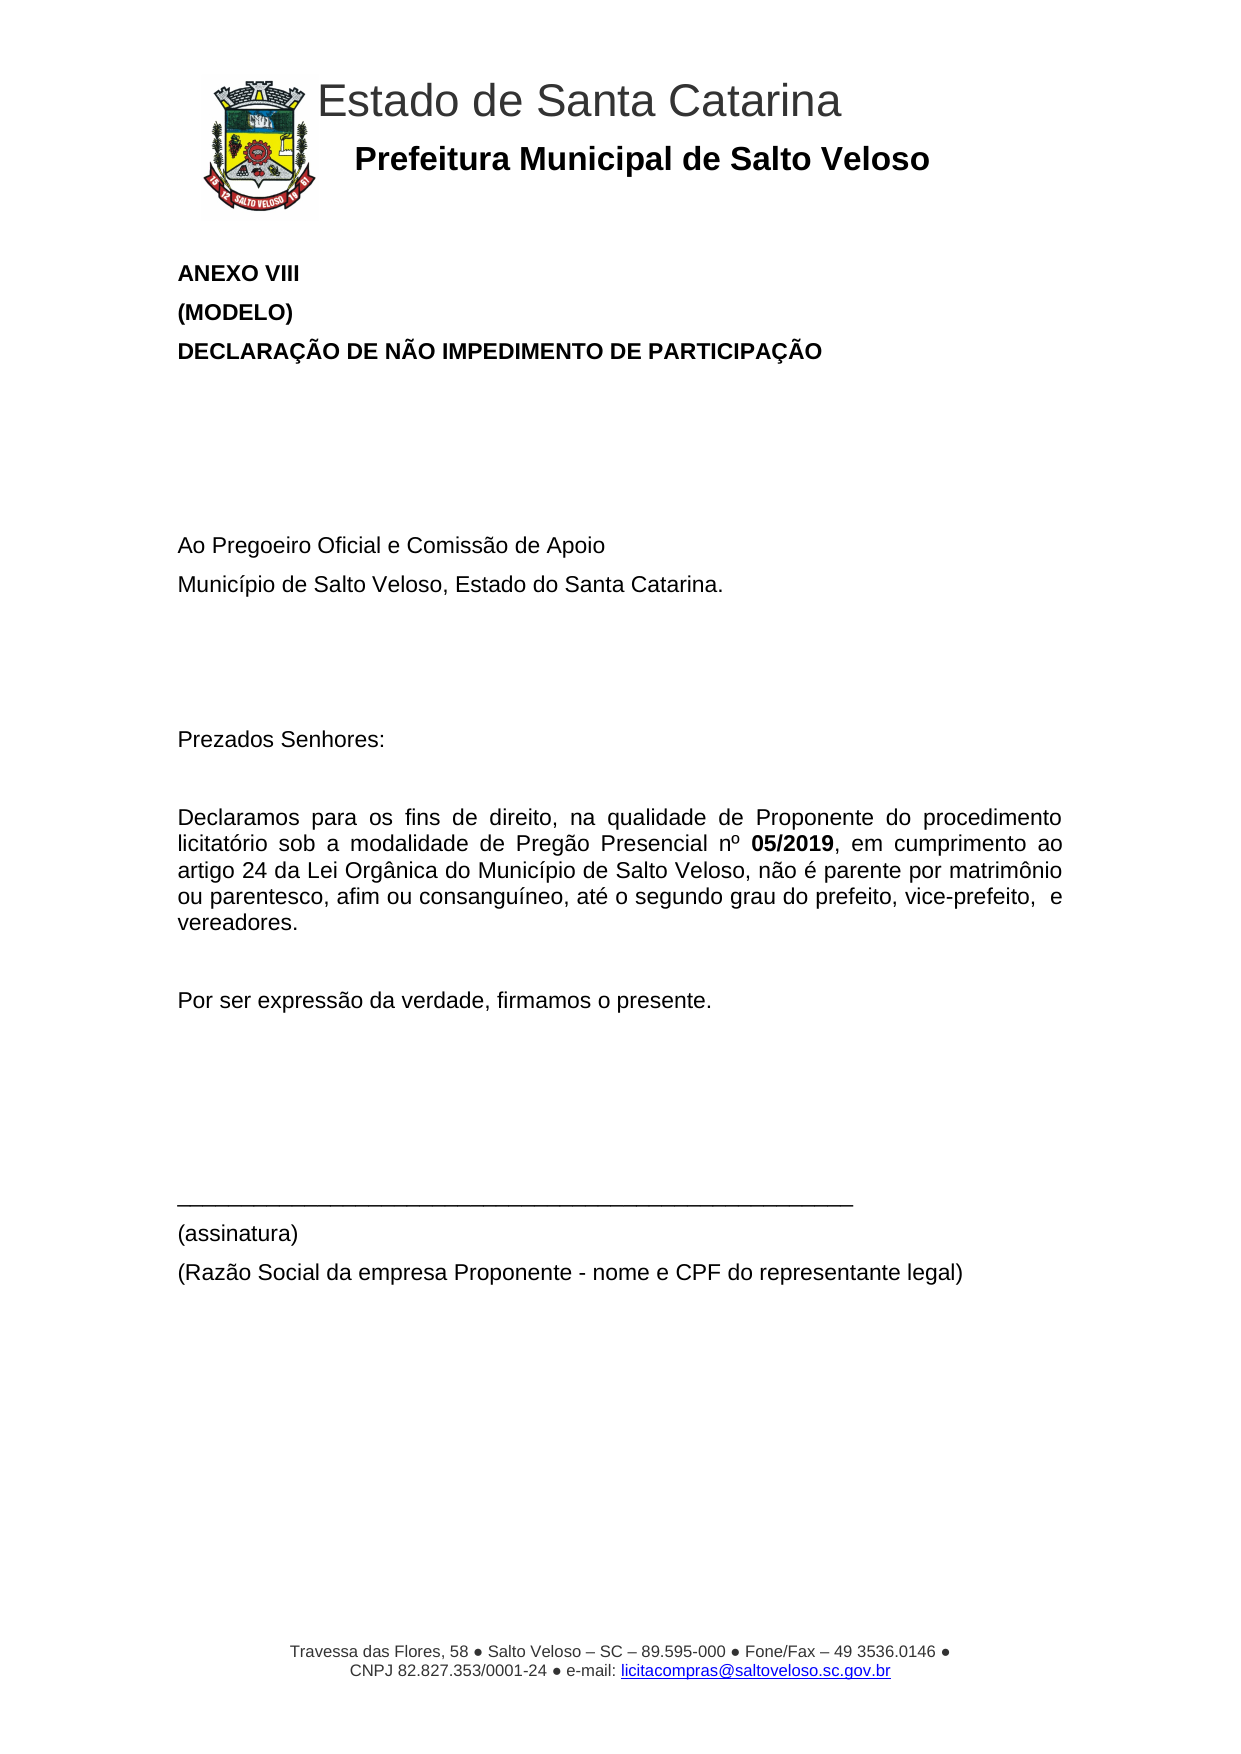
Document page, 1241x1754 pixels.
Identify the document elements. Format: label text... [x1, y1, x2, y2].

picture [201, 74, 320, 221]
text (assinatura) [177, 1220, 1063, 1246]
text Prezados Senhores: [177, 726, 1063, 752]
text Município de Salto Veloso, Estado do Santa Catarina. [177, 571, 1063, 597]
text Por ser expressão da verdade, firmamos o presente. [177, 987, 1063, 1013]
text ANEXO VIII [177, 260, 1063, 286]
text _____________________________________________________ [177, 1181, 1063, 1208]
text (MODELO) [177, 299, 1063, 325]
text Ao Pregoeiro Oficial e Comissão de Apoio [177, 532, 1063, 558]
text (Razão Social da empresa Proponente - nome e CPF do representante legal) [177, 1259, 1063, 1285]
text Declaramos para os fins de direito, na qualidade de Proponente do procedimento licitatório sob a modalidade de Pregão Presencial nº 05/2019, em cumprimento ao artigo 24 da Lei Orgânica do Município de Salto Veloso, não é parente por matrimônio ou parentesco, afim ou consanguíneo, até o segundo grau do prefeito, vice-prefeito, e vereadores. [177, 804, 1063, 936]
text DECLARAÇÃO DE NÃO IMPEDIMENTO DE PARTICIPAÇÃO [177, 338, 1063, 364]
